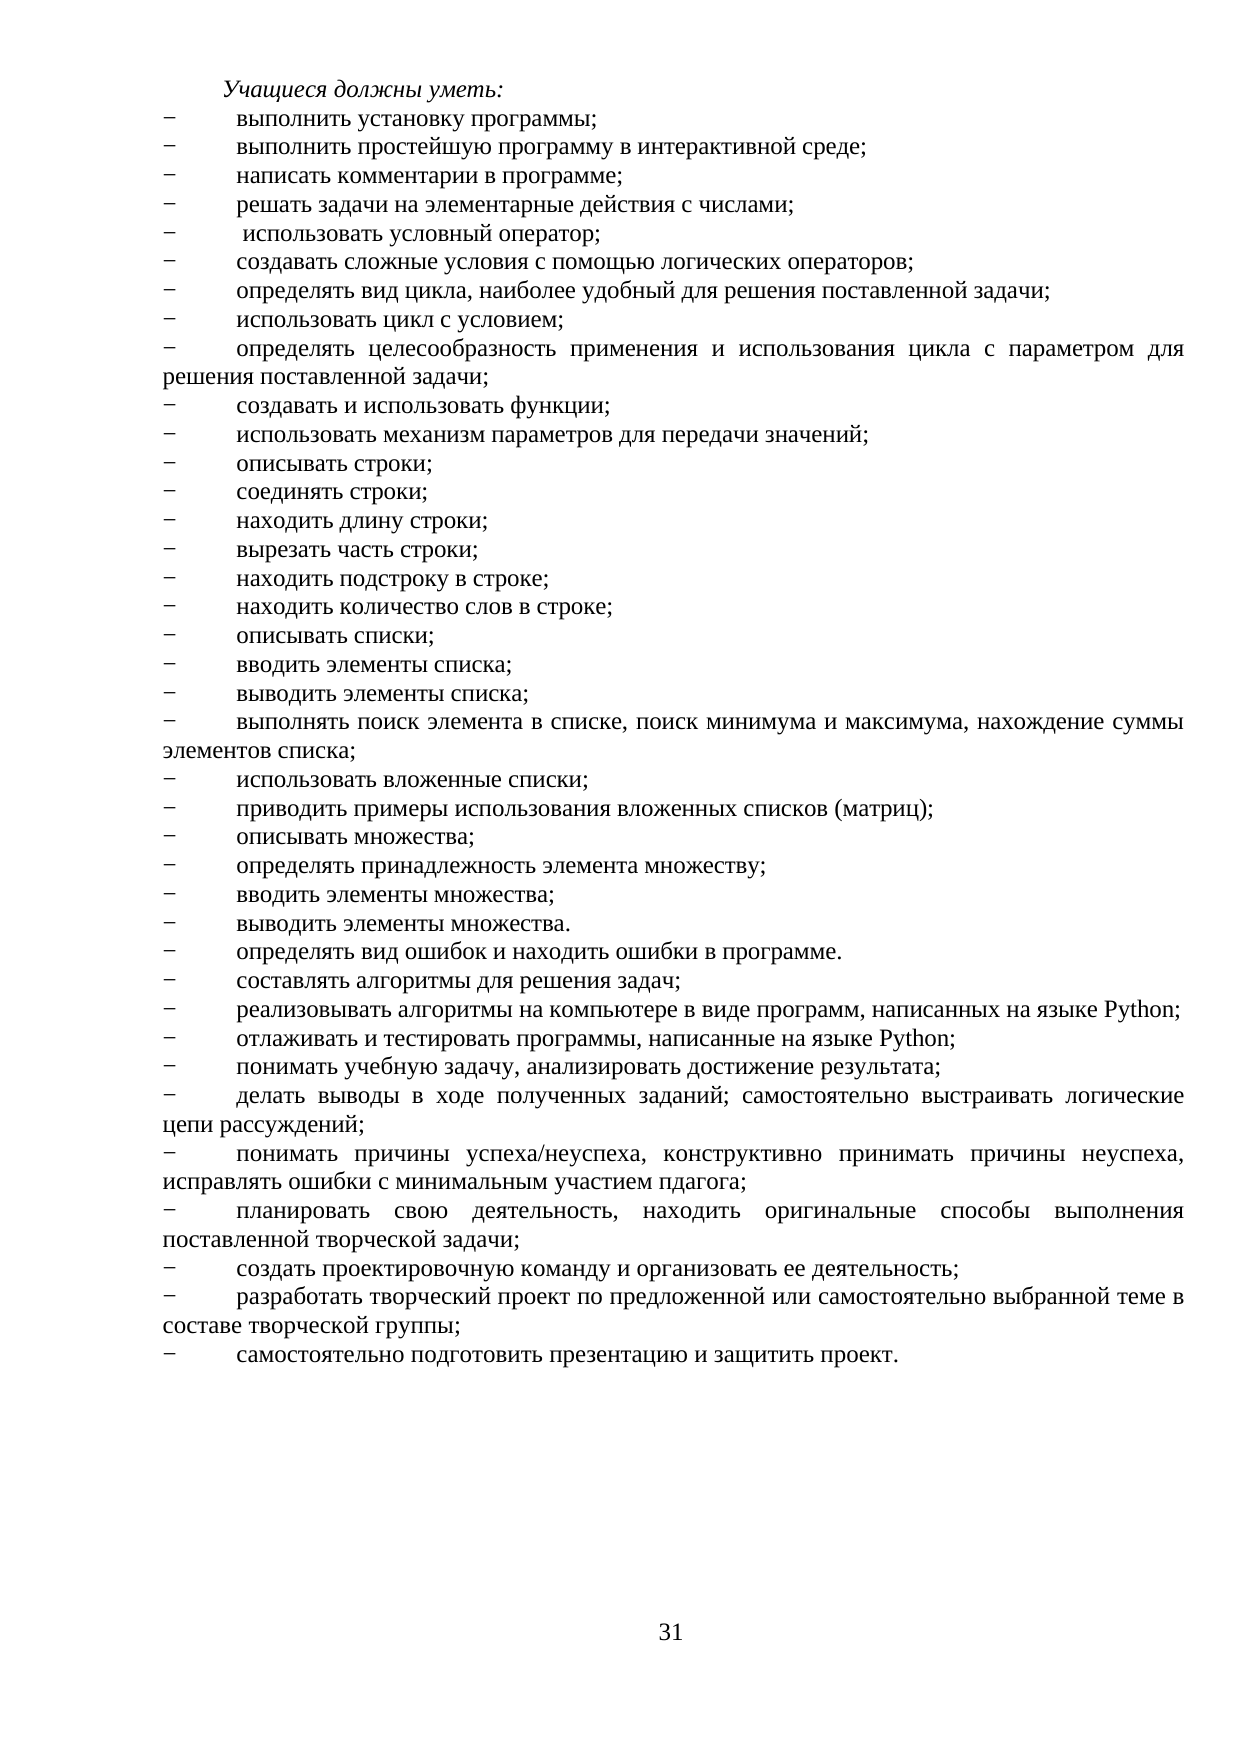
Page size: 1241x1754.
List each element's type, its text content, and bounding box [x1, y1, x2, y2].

list находить подстроку в строке; [162, 563, 1185, 591]
list выводить элементы множества. [162, 908, 1185, 936]
list определять целесообразность применения и использования цикла с параметром для решения поставленной задачи; [162, 333, 1185, 390]
list решать задачи на элементарные действия с числами; [162, 189, 1185, 218]
list соединять строки; [162, 476, 1185, 505]
list находить длину строки; [162, 505, 1185, 534]
list определять вид ошибок и находить ошибки в программе. [162, 936, 1185, 965]
list вводить элементы множества; [162, 879, 1185, 908]
list приводить примеры использования вложенных списков (матриц); [162, 793, 1185, 821]
list составлять алгоритмы для решения задач; [162, 965, 1185, 994]
list написать комментарии в программе; [162, 160, 1185, 189]
list создавать и использовать функции; [162, 390, 1185, 419]
list вводить элементы списка; [162, 649, 1185, 678]
list определять вид цикла, наиболее удобный для решения поставленной задачи; [162, 275, 1185, 304]
list описывать множества; [162, 821, 1185, 850]
list выполнить простейшую программу в интерактивной среде; [162, 131, 1185, 160]
list выполнять поиск элемента в списке, поиск минимума и максимума, нахождение суммы элементов списка; [162, 706, 1185, 764]
list создавать сложные условия с помощью логических операторов; [162, 246, 1185, 275]
list отлаживать и тестировать программы, написанные на языке Python; [162, 1023, 1185, 1051]
list делать выводы в ходе полученных заданий; самостоятельно выстраивать логические цепи рассуждений; [162, 1080, 1185, 1138]
list выводить элементы списка; [162, 678, 1185, 706]
list описывать списки; [162, 620, 1185, 649]
list понимать учебную задачу, анализировать достижение результата; [162, 1051, 1185, 1080]
list описывать строки; [162, 448, 1185, 476]
list вырезать часть строки; [162, 534, 1185, 563]
list использовать условный оператор; [162, 218, 1185, 246]
text Учащиеся должны уметь: [162, 74, 1185, 103]
list выполнить установку программы; [162, 103, 1185, 131]
list использовать механизм параметров для передачи значений; [162, 419, 1185, 448]
list разработать творческий проект по предложенной или самостоятельно выбранной теме в составе творческой группы; [162, 1281, 1185, 1339]
list планировать свою деятельность, находить оригинальные способы выполнения поставленной творческой задачи; [162, 1195, 1185, 1253]
list определять принадлежность элемента множеству; [162, 850, 1185, 879]
list создать проектировочную команду и организовать ее деятельность; [162, 1253, 1185, 1281]
list понимать причины успеха/неуспеха, конструктивно принимать причины неуспеха, исправлять ошибки с минимальным участием пдагога; [162, 1138, 1185, 1195]
list находить количество слов в строке; [162, 591, 1185, 620]
list использовать вложенные списки; [162, 764, 1185, 793]
list реализовывать алгоритмы на компьютере в виде программ, написанных на языке Python; [162, 994, 1185, 1023]
list использовать цикл с условием; [162, 304, 1185, 333]
list самостоятельно подготовить презентацию и защитить проект. [162, 1339, 1185, 1368]
